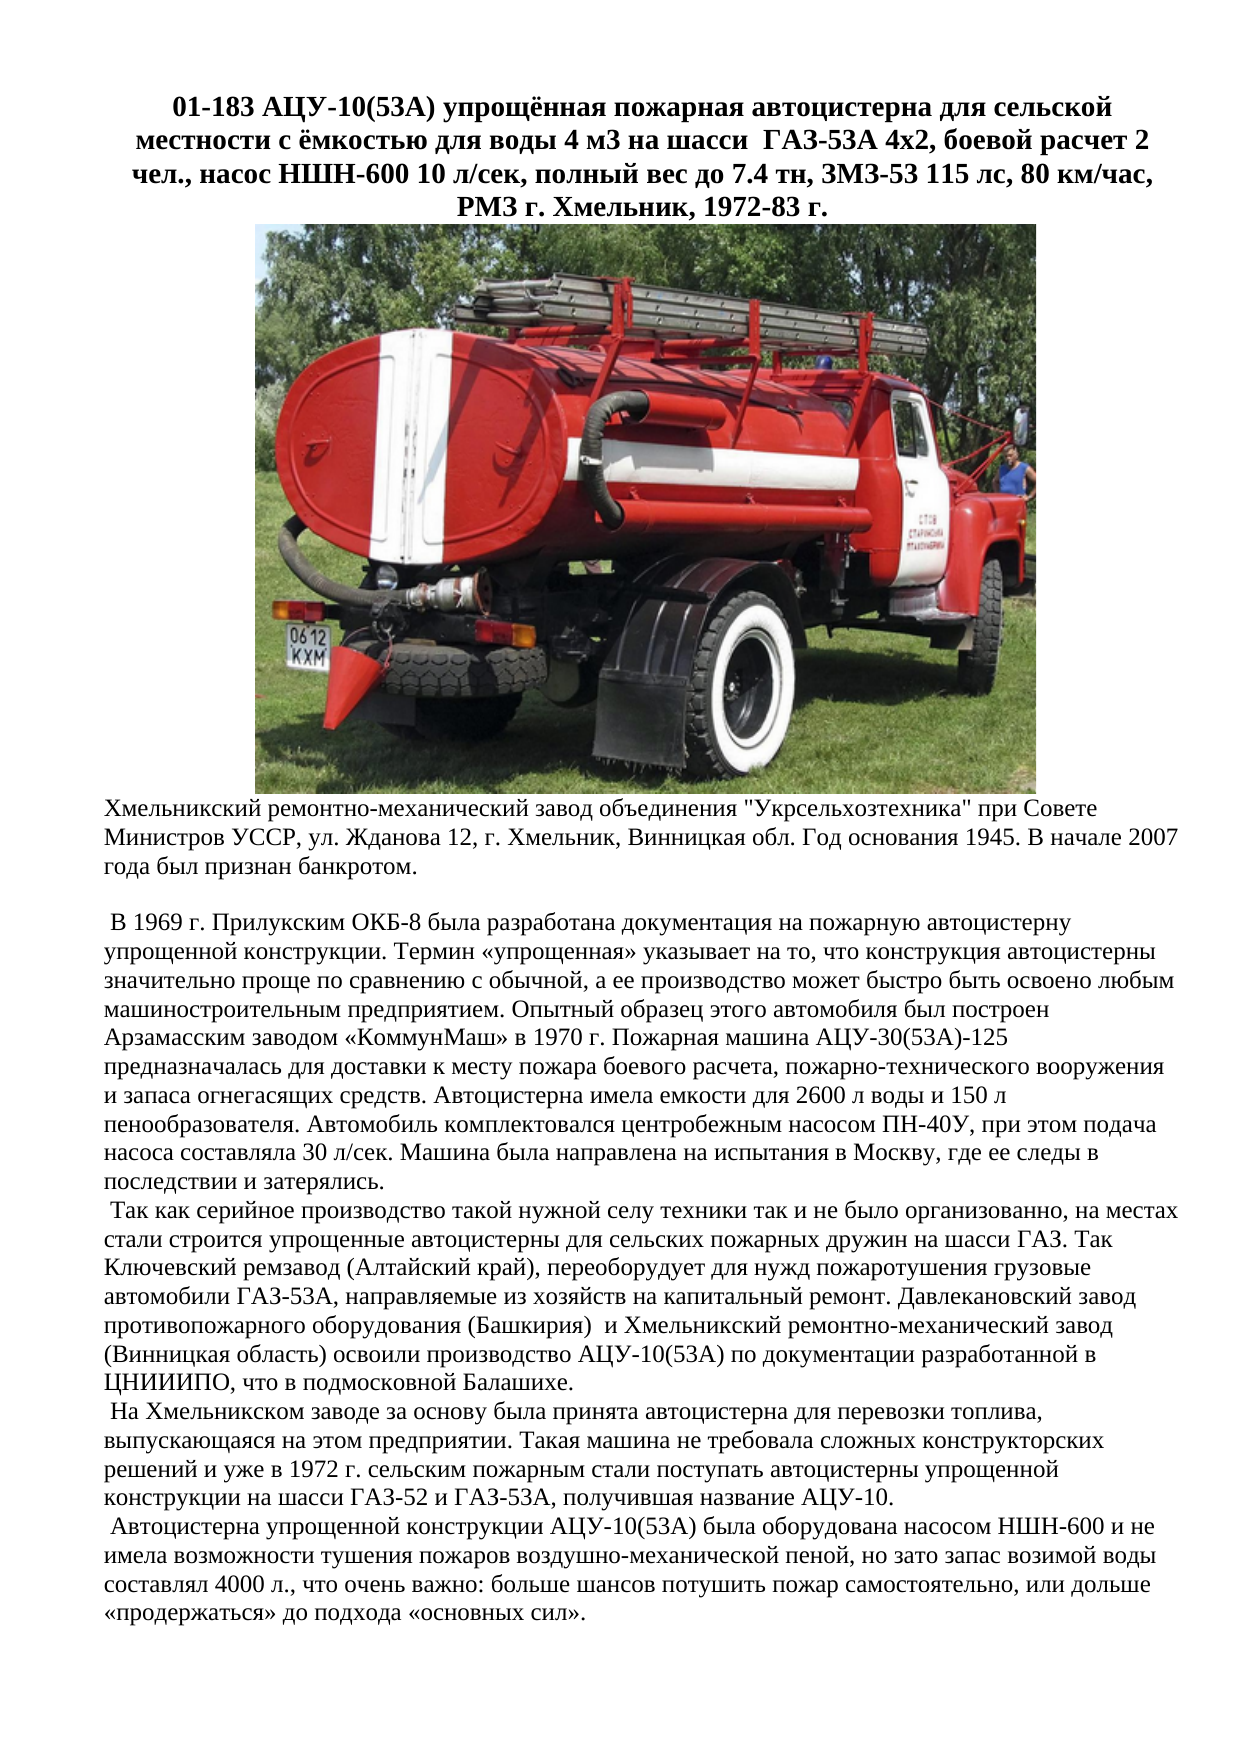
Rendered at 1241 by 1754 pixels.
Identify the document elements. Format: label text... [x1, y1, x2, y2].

text Хмельникский ремонтно-механический завод объединения "Укрсельхозтехника" при Совете Министров УССР, ул. Жданова 12, г. Хмельник, Винницкая обл. Год основания 1945. В начале 2007 года был признан банкротом. [103, 712, 1181, 879]
text 01-183 АЦУ-10(53А) упрощённая пожарная автоцистерна для сельской местности с ёмкостью для воды 4 м3 на шасси ГАЗ-53А 4х2, боевой расчет 2 чел., насос НШН-600 10 л/сек, полный вес до 7.4 тн, ЗМЗ-53 115 лс, 80 км/час, РМЗ г. Хмельник, 1972-83 г. [103, 89, 1181, 223]
text В 1969 г. Прилукским ОКБ-8 была разработана документация на пожарную автоцистерну упрощенной конструкции. Термин «упрощенная» указывает на то, что конструкция автоцистерны значительно проще по сравнению с обычной, а ее производство может быстро быть освоено любым машиностроительным предприятием. Опытный образец этого автомобиля был построен Арзамасским заводом «КоммунМаш» в 1970 г. Пожарная машина АЦУ-30(53А)-125 предназначалась для доставки к месту пожара боевого расчета, пожарно-технического вооружения и запаса огнегасящих средств. Автоцистерна имела емкости для 2600 л воды и 150 л пенообразователя. Автомобиль комплектовался центробежным насосом ПН-40У, при этом подача насоса составляла 30 л/сек. Машина была направлена на испытания в Москву, где ее следы в последствии и затерялись. [103, 907, 1181, 1195]
text На Хмельникском заводе за основу была принята автоцистерна для перевозки топлива, выпускающаяся на этом предприятии. Такая машина не требовала сложных конструкторских решений и уже в 1972 г. сельским пожарным стали поступать автоцистерны упрощенной конструкции на шасси ГАЗ-52 и ГАЗ-53А, получившая название АЦУ-10. [103, 1396, 1181, 1511]
text Так как серийное производство такой нужной селу техники так и не было организованно, на местах стали строится упрощенные автоцистерны для сельских пожарных дружин на шасси ГАЗ. Так Ключевский ремзавод (Алтайский край), переоборудует для нужд пожаротушения грузовые автомобили ГАЗ-53А, направляемые из хозяйств на капитальный ремонт. Давлекановский завод противопожарного оборудования (Башкирия) и Хмельникский ремонтно-механический завод (Винницкая область) освоили производство АЦУ-10(53А) по документации разработанной в ЦНИИИПО, что в подмосковной Балашихе. [103, 1195, 1181, 1396]
text Автоцистерна упрощенной конструкции АЦУ-10(53А) была оборудована насосом НШН-600 и не имела возможности тушения пожаров воздушно-механической пеной, но зато запас возимой воды составлял 4000 л., что очень важно: больше шансов потушить пожар самостоятельно, или дольше «продержаться» до подхода «основных сил». [103, 1511, 1181, 1626]
picture [255, 224, 1037, 794]
